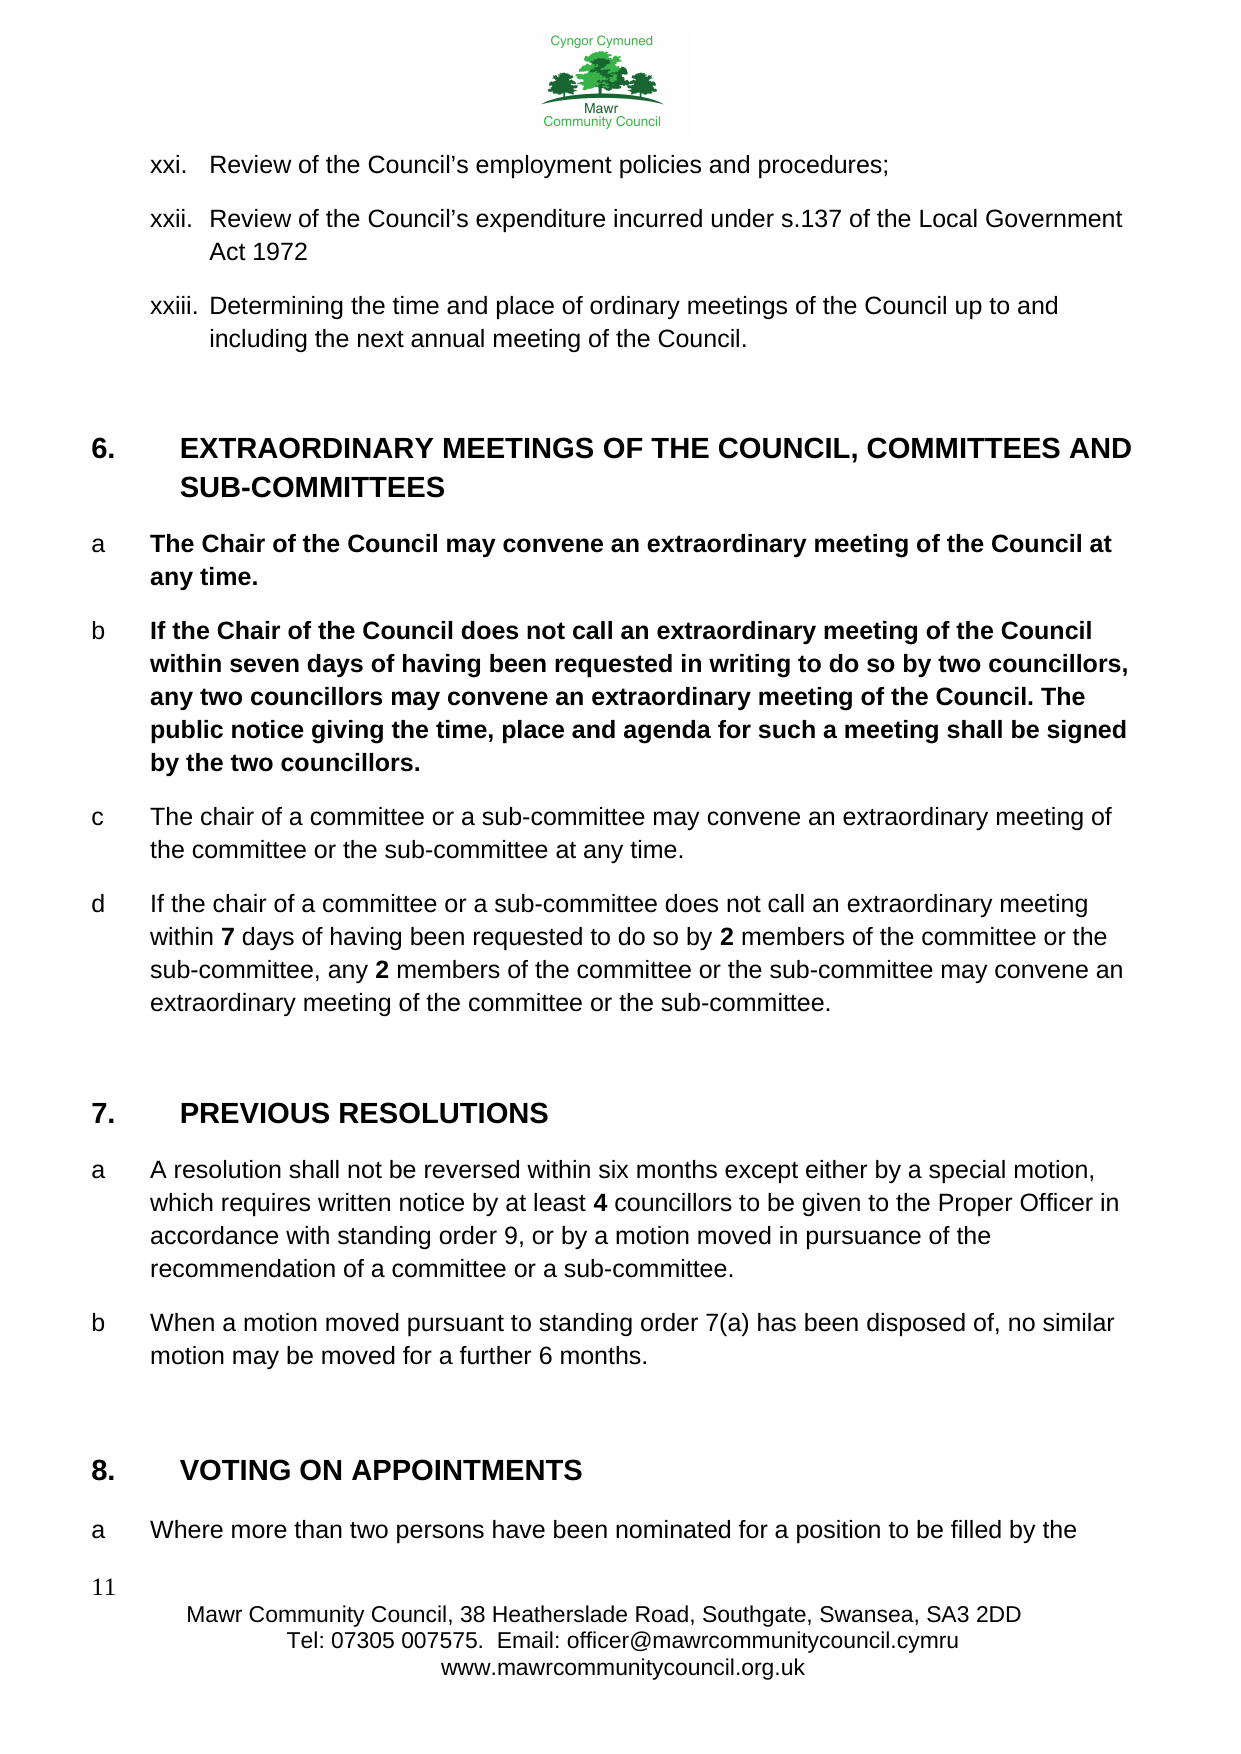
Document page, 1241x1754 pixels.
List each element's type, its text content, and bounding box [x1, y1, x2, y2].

list If the chair of a committee or a sub-committee does not call an extraordinary meeting within 7 days of having been requested to do so by 2 members of the committee or the sub-committee, any 2 members of the committee or the sub-committee may convene an extraordinary meeting of the committee or the sub-committee. [91, 889, 1155, 1017]
list The chair of a committee or a sub-committee may convene an extraordinary meeting of the committee or the sub-committee at any time. [91, 802, 1155, 864]
list Review of the Council’s employment policies and procedures; [150, 150, 1155, 179]
list When a motion moved pursuant to standing order 7(a) has been disposed of, no similar motion may be moved for a further 6 months. [91, 1308, 1155, 1370]
subtitle VOTING ON APPOINTMENTS [91, 1453, 1155, 1487]
list The Chair of the Council may convene an extraordinary meeting of the Council at any time. [91, 529, 1155, 591]
list Determining the time and place of ordinary meetings of the Council up to and including the next annual meeting of the Council. [150, 291, 1155, 352]
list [91, 1515, 1155, 1544]
list Review of the Council’s expenditure incurred under s.137 of the Local Government Act 1972 [150, 204, 1155, 266]
subtitle EXTRAORDINARY MEETINGS OF THE COUNCIL, COMMITTEES AND SUB-COMMITTEES [91, 431, 1155, 503]
list If the Chair of the Council does not call an extraordinary meeting of the Council within seven days of having been requested in writing to do so by two councillors, any two councillors may convene an extraordinary meeting of the Council. The public notice giving the time, place and agenda for such a meeting shall be signed by the two councillors. [91, 616, 1155, 777]
subtitle PREVIOUS RESOLUTIONS [91, 1096, 1155, 1129]
list A resolution shall not be reversed within six months except either by a special motion, which requires written notice by at least 4 councillors to be given to the Proper Officer in accordance with standing order 9, or by a motion moved in pursuance of the recommendation of a committee or a sub-committee. [91, 1155, 1155, 1283]
picture [509, 25, 693, 136]
